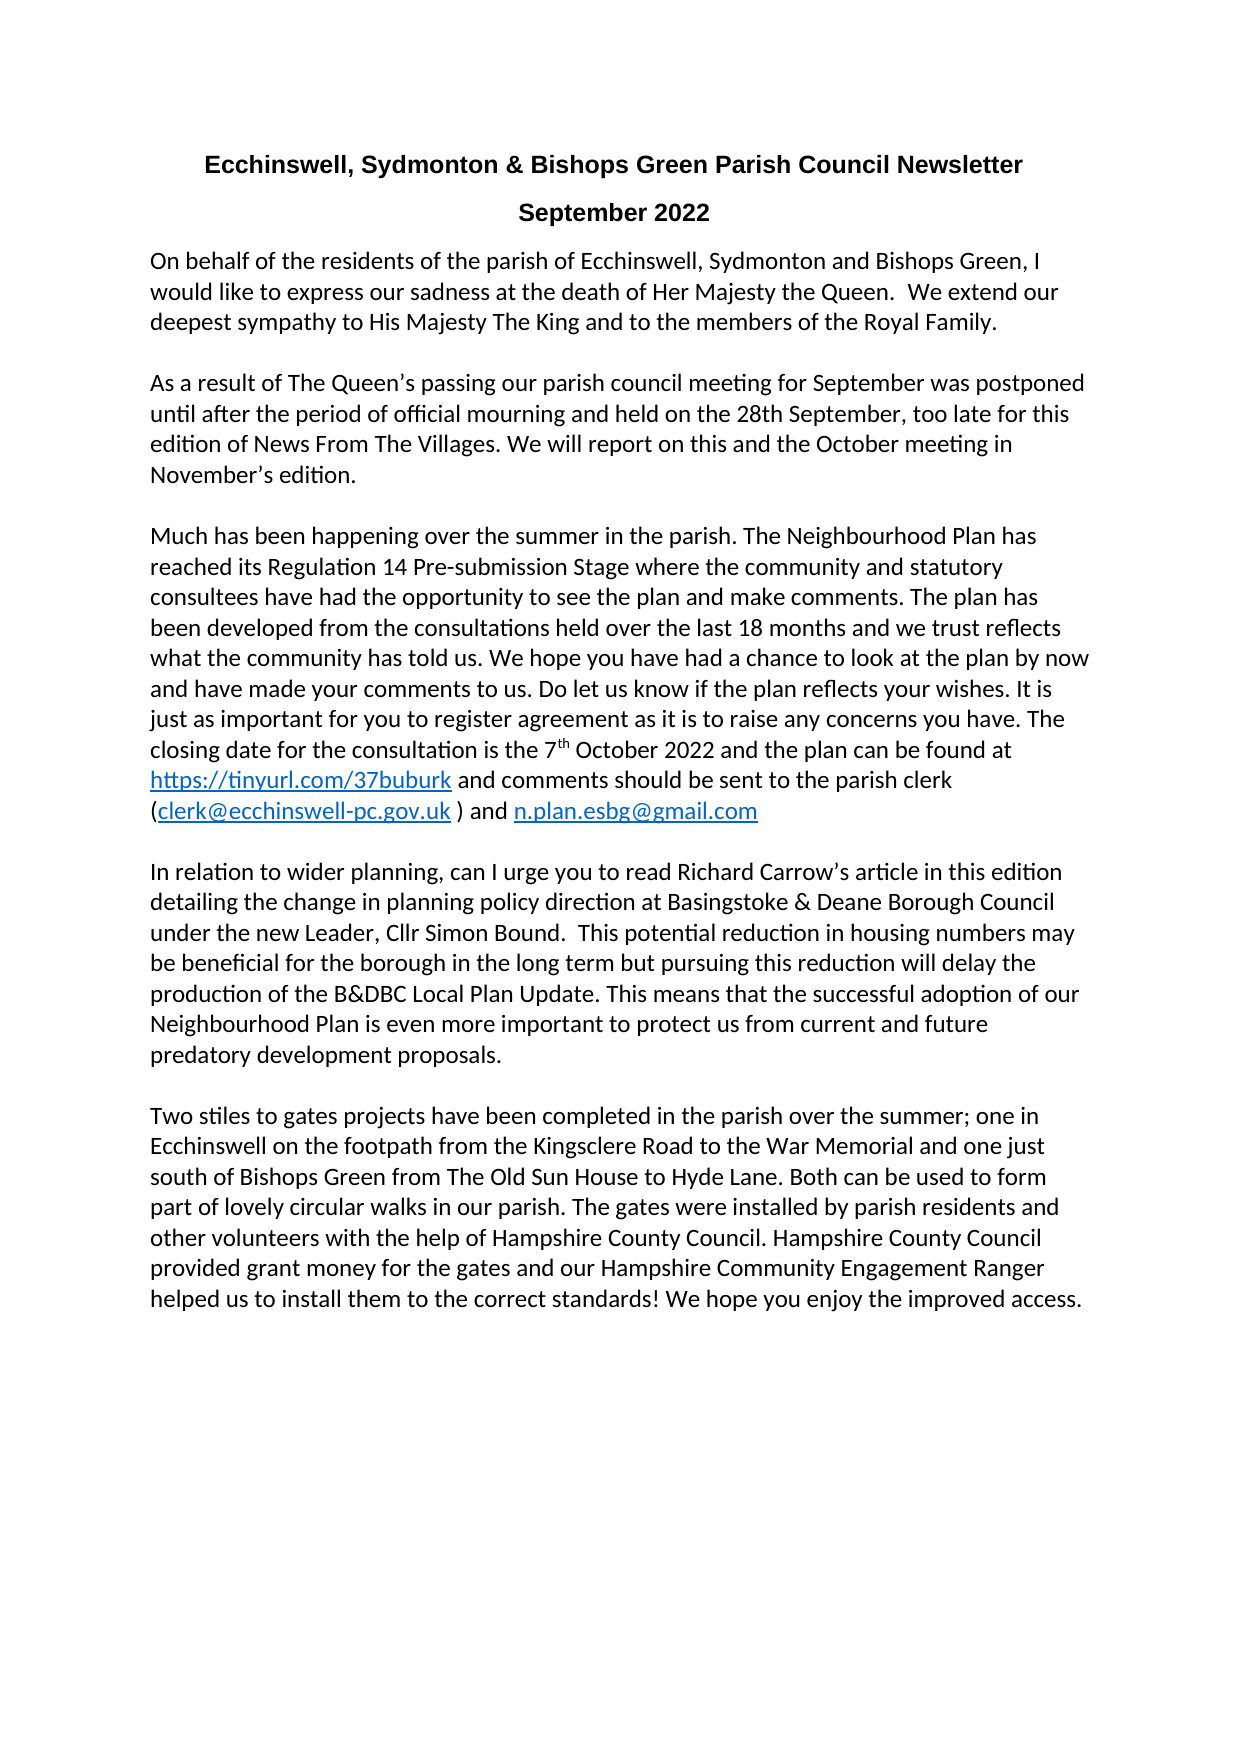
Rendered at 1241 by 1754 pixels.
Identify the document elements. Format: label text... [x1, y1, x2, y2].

text Much has been happening over the summer in the parish. The Neighbourhood Plan has reached its Regulation 14 Pre-submission Stage where the community and statutory consultees have had the opportunity to see the plan and make comments. The plan has been developed from the consultations held over the last 18 months and we trust reflects what the community has told us. We hope you have had a chance to look at the plan by now and have made your comments to us. Do let us know if the plan reflects your wishes. It is just as important for you to register agreement as it is to raise any concerns you have. The closing date for the consultation is the 7th October 2022 and the plan can be found at https://tinyurl.com/37buburk and comments should be sent to the parish clerk (clerk@ecchinswell-pc.gov.uk ) and n.plan.esbg@gmail.com [150, 520, 1090, 825]
text In relation to wider planning, can I urge you to read Richard Carrow’s article in this edition detailing the change in planning policy direction at Basingstoke & Deane Borough Council under the new Leader, Cllr Simon Bound. This potential reduction in housing numbers may be beneficial for the borough in the long term but pursuing this reduction will delay the production of the B&DBC Local Plan Update. This means that the successful adoption of our Neighbourhood Plan is even more important to protect us from current and future predatory development proposals. [150, 856, 1090, 1069]
text Ecchinswell, Sydmonton & Bishops Green Parish Council Newsletter [150, 150, 1078, 179]
text September 2022 [150, 198, 1078, 226]
text Two stiles to gates projects have been completed in the parish over the summer; one in Ecchinswell on the footpath from the Kingsclere Road to the War Memorial and one just south of Bishops Green from The Old Sun House to Hyde Lane. Both can be used to form part of lovely circular walks in our parish. The gates were installed by parish residents and other volunteers with the help of Hampshire County Council. Hampshire County Council provided grant money for the gates and our Hampshire Community Engagement Ranger helped us to install them to the correct standards! We hope you enjoy the improved access. [150, 1100, 1090, 1314]
text On behalf of the residents of the parish of Ecchinswell, Sydmonton and Bishops Green, I would like to express our sadness at the death of Her Majesty the Queen. We extend our deepest sympathy to His Majesty The King and to the members of the Royal Family. [150, 245, 1090, 337]
text As a result of The Queen’s passing our parish council meeting for September was postponed until after the period of official mourning and held on the 28th September, too late for this edition of News From The Villages. We will report on this and the October meeting in November’s edition. [150, 367, 1090, 489]
